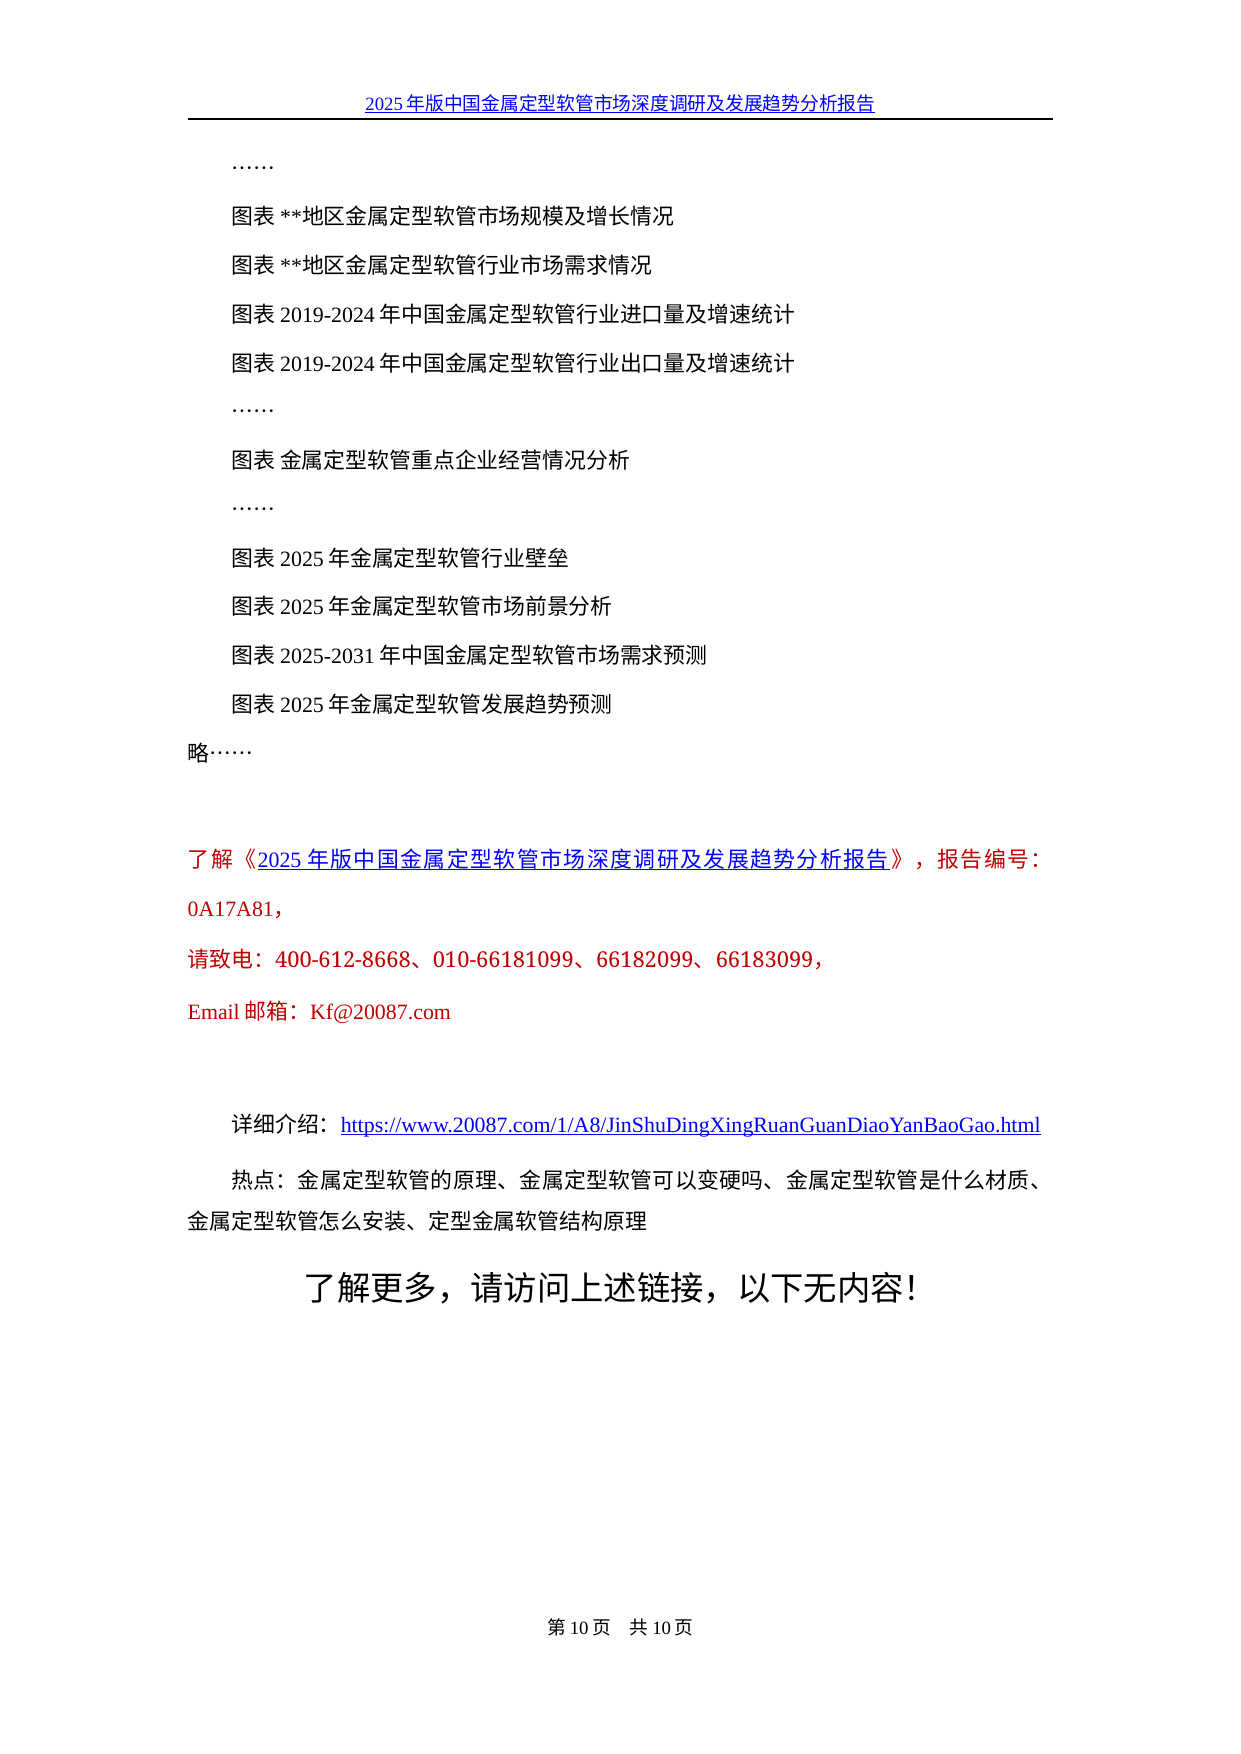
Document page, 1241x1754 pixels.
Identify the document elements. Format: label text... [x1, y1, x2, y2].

text 了解《2025年版中国金属定型软管市场深度调研及发展趋势分析报告》，报告编号：0A17A81， [187, 842, 1053, 923]
text Email邮箱：Kf@20087.com [187, 993, 1053, 1026]
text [187, 150, 1053, 768]
text 请致电：400-612-8668、010-66181099、66182099、66183099， [187, 942, 1053, 974]
text 热点：金属定型软管的原理、金属定型软管可以变硬吗、金属定型软管是什么材质、金属定型软管怎么安装、定型金属软管结构原理 [187, 1163, 1053, 1236]
title 了解更多，请访问上述链接，以下无内容！ [187, 1254, 1053, 1319]
text 详细介绍：https://www.20087.com/1/A8/JinShuDingXingRuanGuanDiaoYanBaoGao.html [187, 1106, 1053, 1139]
